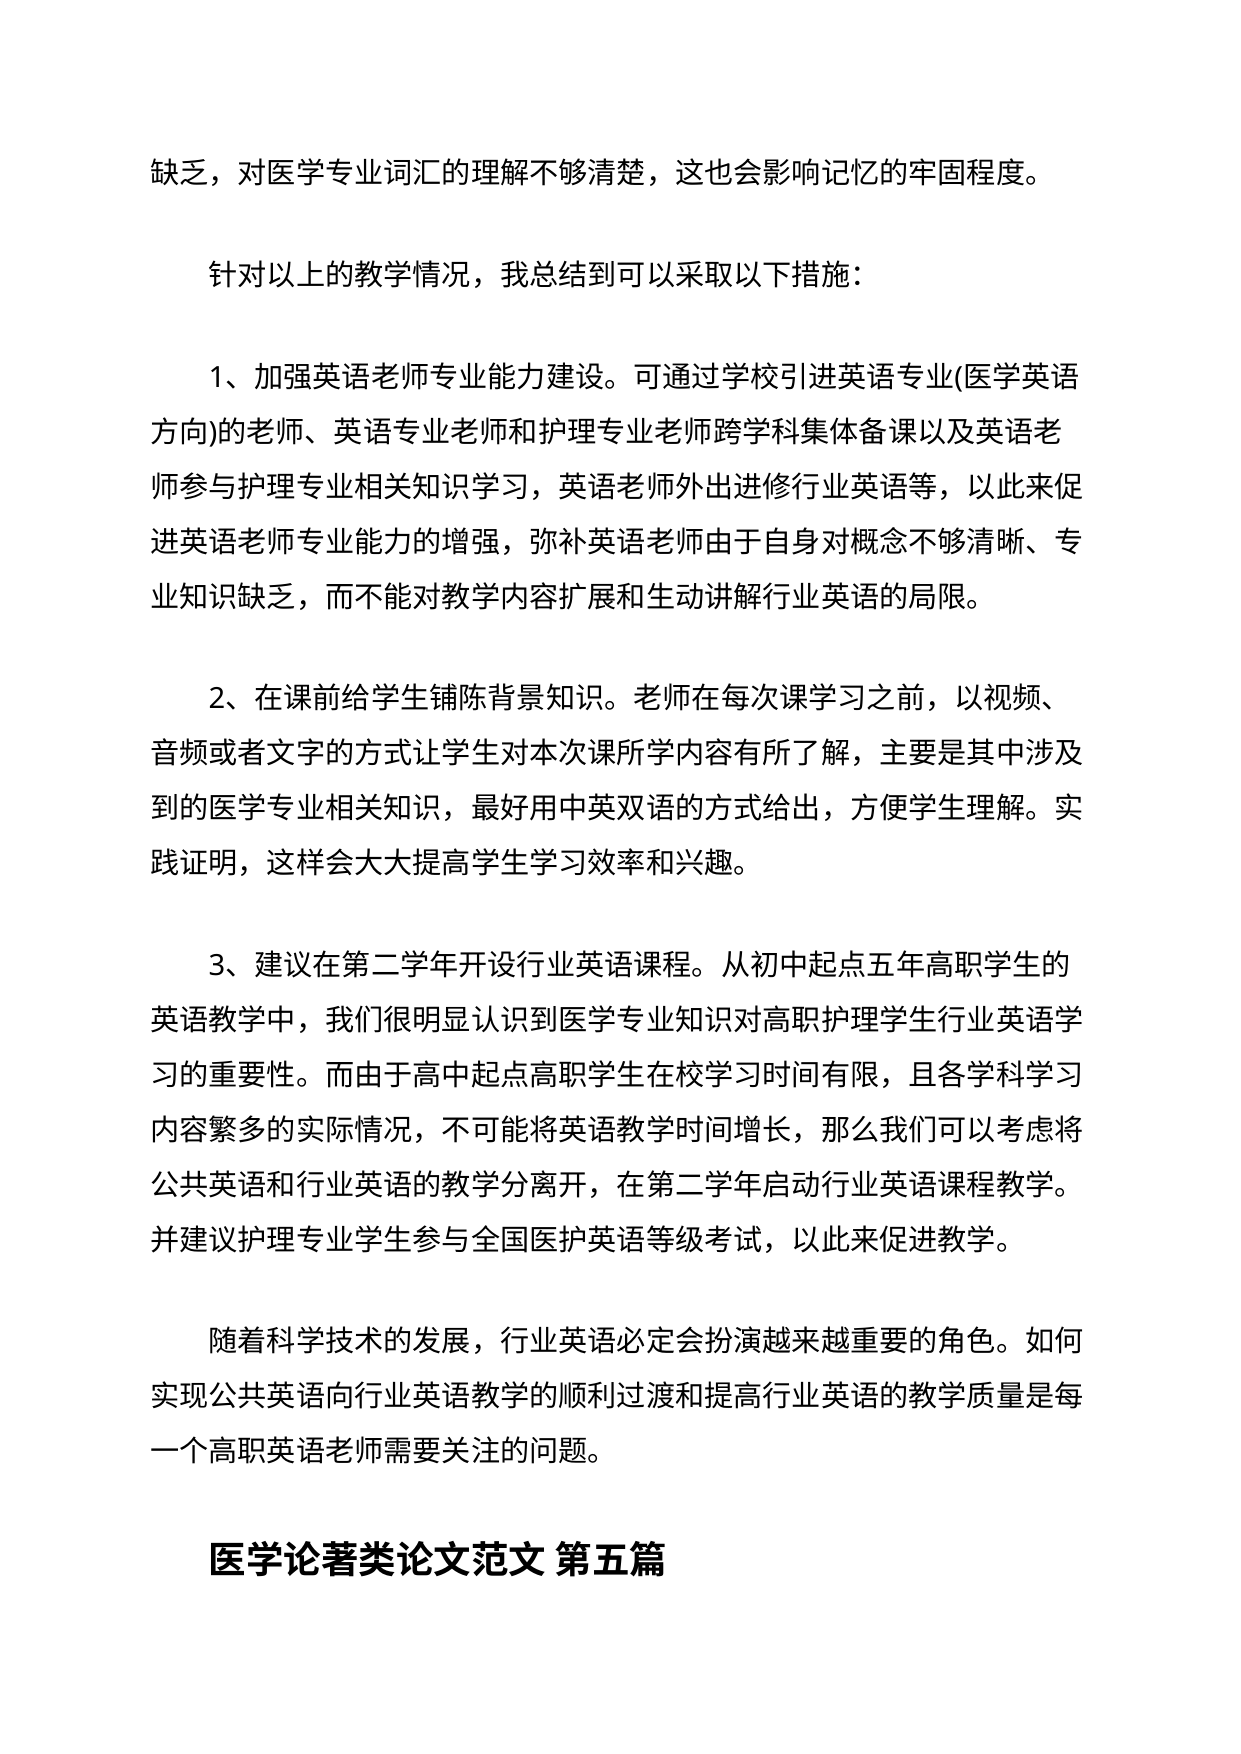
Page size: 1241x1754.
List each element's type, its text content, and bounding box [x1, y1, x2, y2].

text 2、在课前给学生铺陈背景知识。老师在每次课学习之前，以视频、音频或者文字的方式让学生对本次课所学内容有所了解，主要是其中涉及到的医学专业相关知识，最好用中英双语的方式给出，方便学生理解。实践证明，这样会大大提高学生学习效率和兴趣。 [150, 675, 1090, 882]
text 随着科学技术的发展，行业英语必定会扮演越来越重要的角色。如何实现公共英语向行业英语教学的顺利过渡和提高行业英语的教学质量是每一个高职英语老师需要关注的问题。 [150, 1318, 1090, 1470]
text 医学论著类论文范文 第五篇 [150, 1529, 1090, 1584]
text 3、建议在第二学年开设行业英语课程。从初中起点五年高职学生的英语教学中，我们很明显认识到医学专业知识对高职护理学生行业英语学习的重要性。而由于高中起点高职学生在校学习时间有限，且各学科学习内容繁多的实际情况，不可能将英语教学时间增长，那么我们可以考虑将公共英语和行业英语的教学分离开，在第二学年启动行业英语课程教学。并建议护理专业学生参与全国医护英语等级考试，以此来促进教学。 [150, 942, 1090, 1258]
text 针对以上的教学情况，我总结到可以采取以下措施： [150, 252, 1090, 294]
text 1、加强英语老师专业能力建设。可通过学校引进英语专业(医学英语方向)的老师、英语专业老师和护理专业老师跨学科集体备课以及英语老师参与护理专业相关知识学习，英语老师外出进修行业英语等，以此来促进英语老师专业能力的增强，弥补英语老师由于自身对概念不够清晰、专业知识缺乏，而不能对教学内容扩展和生动讲解行业英语的局限。 [150, 353, 1090, 616]
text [150, 150, 1090, 192]
